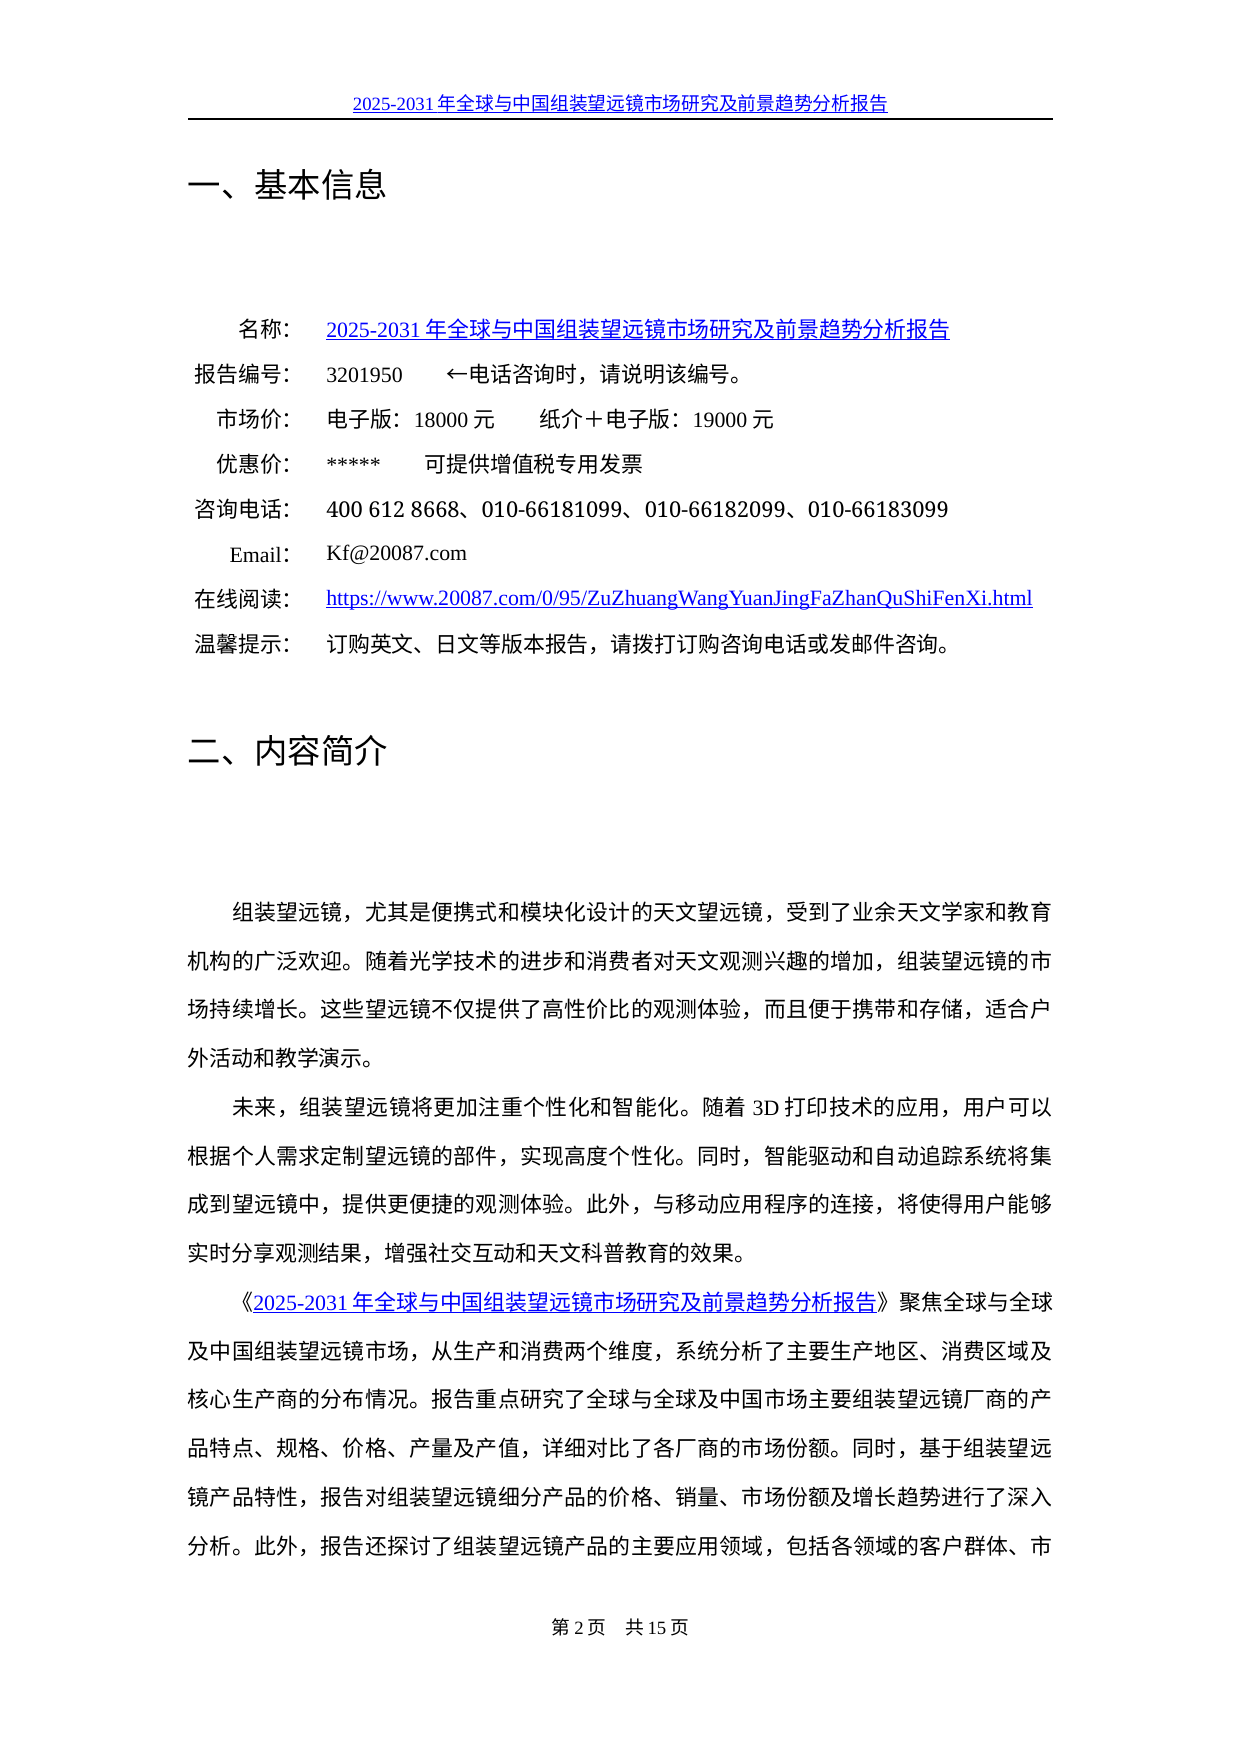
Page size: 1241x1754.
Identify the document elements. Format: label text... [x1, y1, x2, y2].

table_cell 3201950 ←电话咨询时，请说明该编号。 [315, 357, 1073, 402]
table_cell 温馨提示： [167, 627, 315, 672]
table_cell 电子版：18000 元 纸介＋电子版：19000 元 [315, 402, 1073, 447]
title 一、基本信息 [187, 150, 1053, 215]
table_cell 400 612 8668、010-66181099、010-66182099、010-66183099 [315, 492, 1073, 537]
table_cell 市场价： [167, 402, 315, 447]
table_cell 在线阅读： [167, 582, 315, 627]
table_cell Email： [167, 537, 315, 582]
table_cell ***** 可提供增值税专用发票 [315, 447, 1073, 492]
table_header 名称： [167, 312, 315, 357]
table_cell [315, 582, 1073, 627]
table_header 2025-2031年全球与中国组装望远镜市场研究及前景趋势分析报告 [315, 312, 1073, 357]
table_cell 报告编号： [167, 357, 315, 402]
title 二、内容简介 [187, 717, 1053, 782]
table_cell 订购英文、日文等版本报告，请拨打订购咨询电话或发邮件咨询。 [315, 627, 1073, 672]
table_cell 咨询电话： [167, 492, 315, 537]
table_cell Kf@20087.com [315, 537, 1073, 582]
table_cell 优惠价： [167, 447, 315, 492]
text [187, 894, 1053, 1561]
